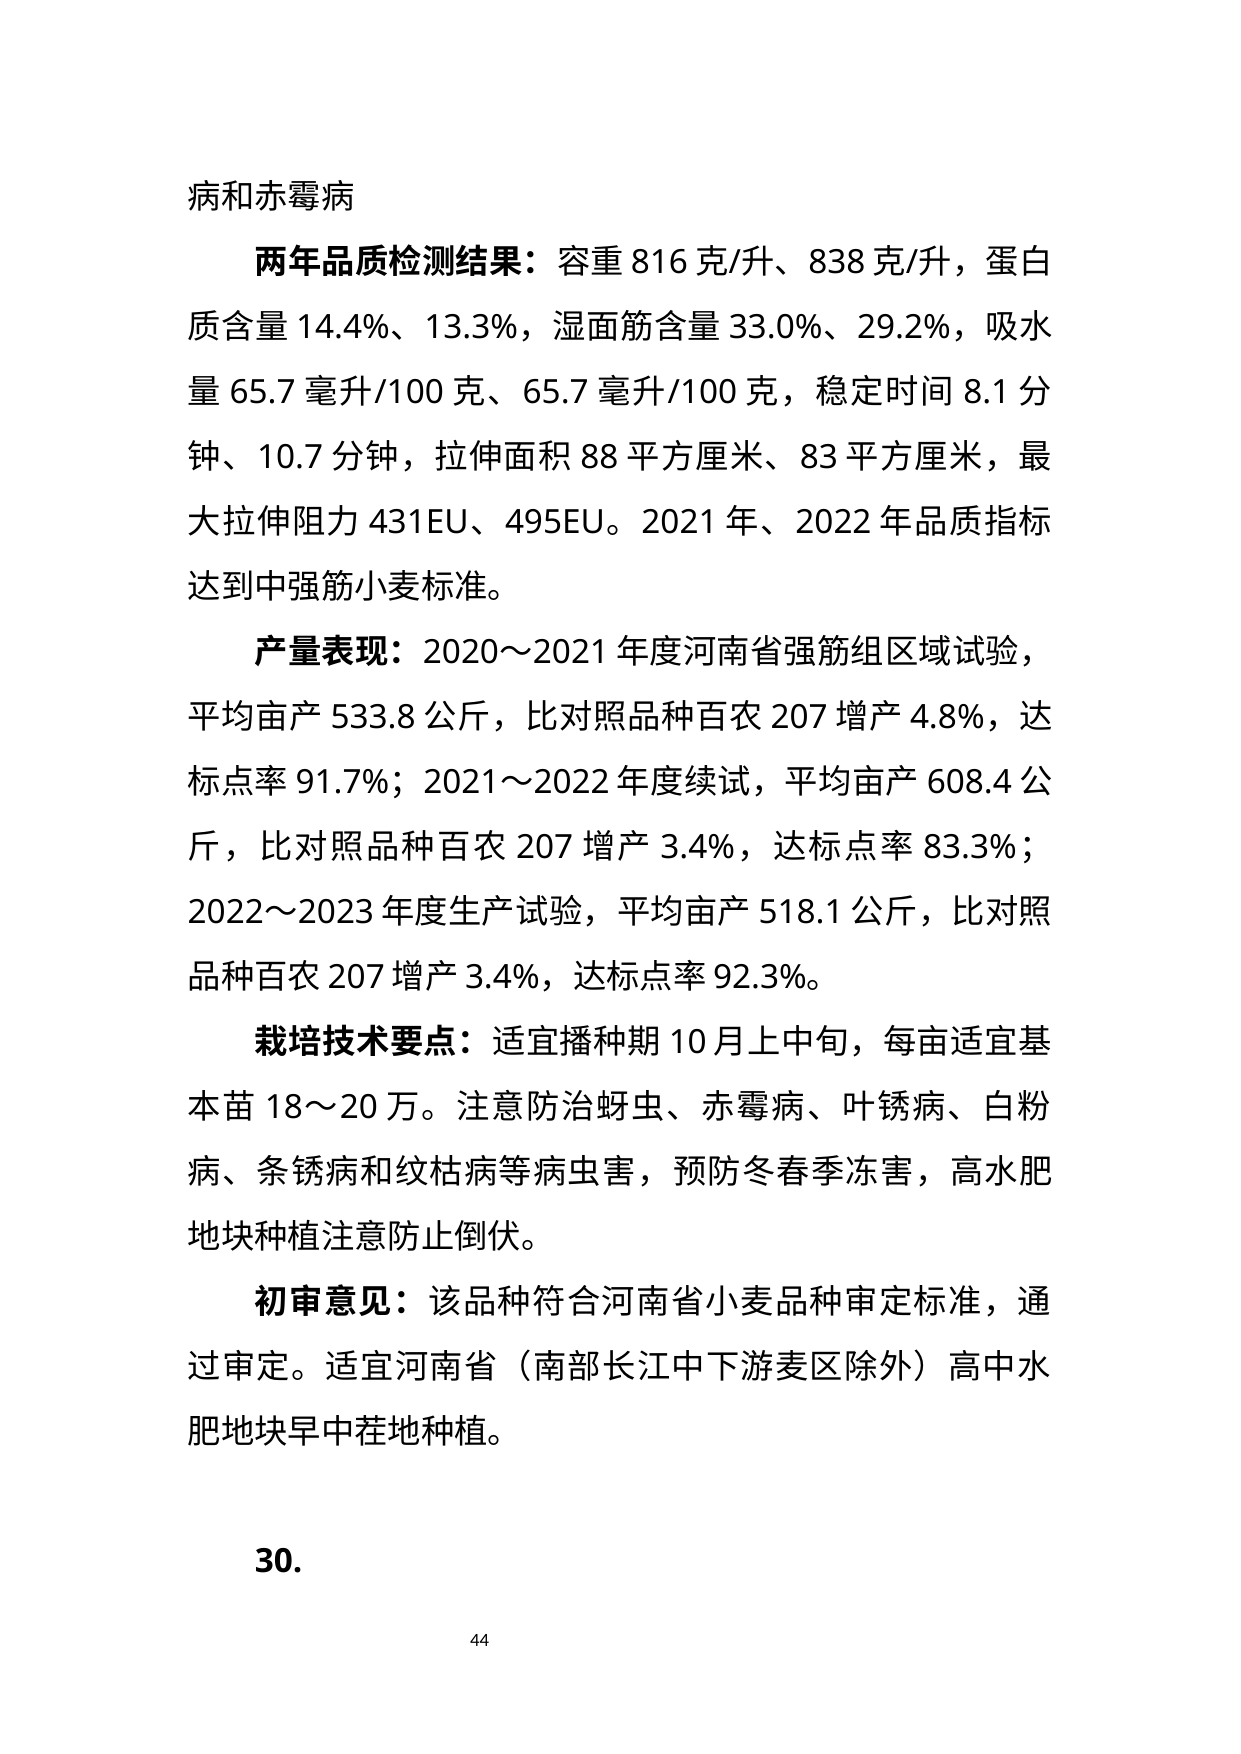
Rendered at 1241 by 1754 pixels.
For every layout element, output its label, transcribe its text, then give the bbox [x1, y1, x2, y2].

text 初审意见：该品种符合河南省小麦品种审定标准，通过审定。适宜河南省（南部长江中下游麦区除外）高中水肥地块早中茬地种植。 [187, 1267, 1053, 1462]
text 30. [187, 1527, 1053, 1592]
text 两年品质检测结果：容重816克/升、838克/升，蛋白质含量14.4%、13.3%，湿面筋含量33.0%、29.2%，吸水量65.7毫升/100克、65.7毫升/100克，稳定时间8.1分钟、10.7分钟，拉伸面积88平方厘米、83平方厘米，最大拉伸阻力431EU、495EU。2021年、2022年品质指标达到中强筋小麦标准。 [187, 227, 1053, 617]
text 产量表现：2020～2021年度河南省强筋组区域试验，平均亩产533.8公斤，比对照品种百农207增产4.8%，达标点率91.7%；2021～2022年度续试，平均亩产608.4公斤，比对照品种百农207增产3.4%，达标点率83.3%；2022～2023年度生产试验，平均亩产518.1公斤，比对照品种百农207增产3.4%，达标点率92.3%。 [187, 617, 1053, 1007]
text 栽培技术要点：适宜播种期10月上中旬，每亩适宜基本苗18～20万。注意防治蚜虫、赤霉病、叶锈病、白粉病、条锈病和纹枯病等病虫害，预防冬春季冻害，高水肥地块种植注意防止倒伏。 [187, 1007, 1053, 1267]
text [187, 162, 1053, 227]
